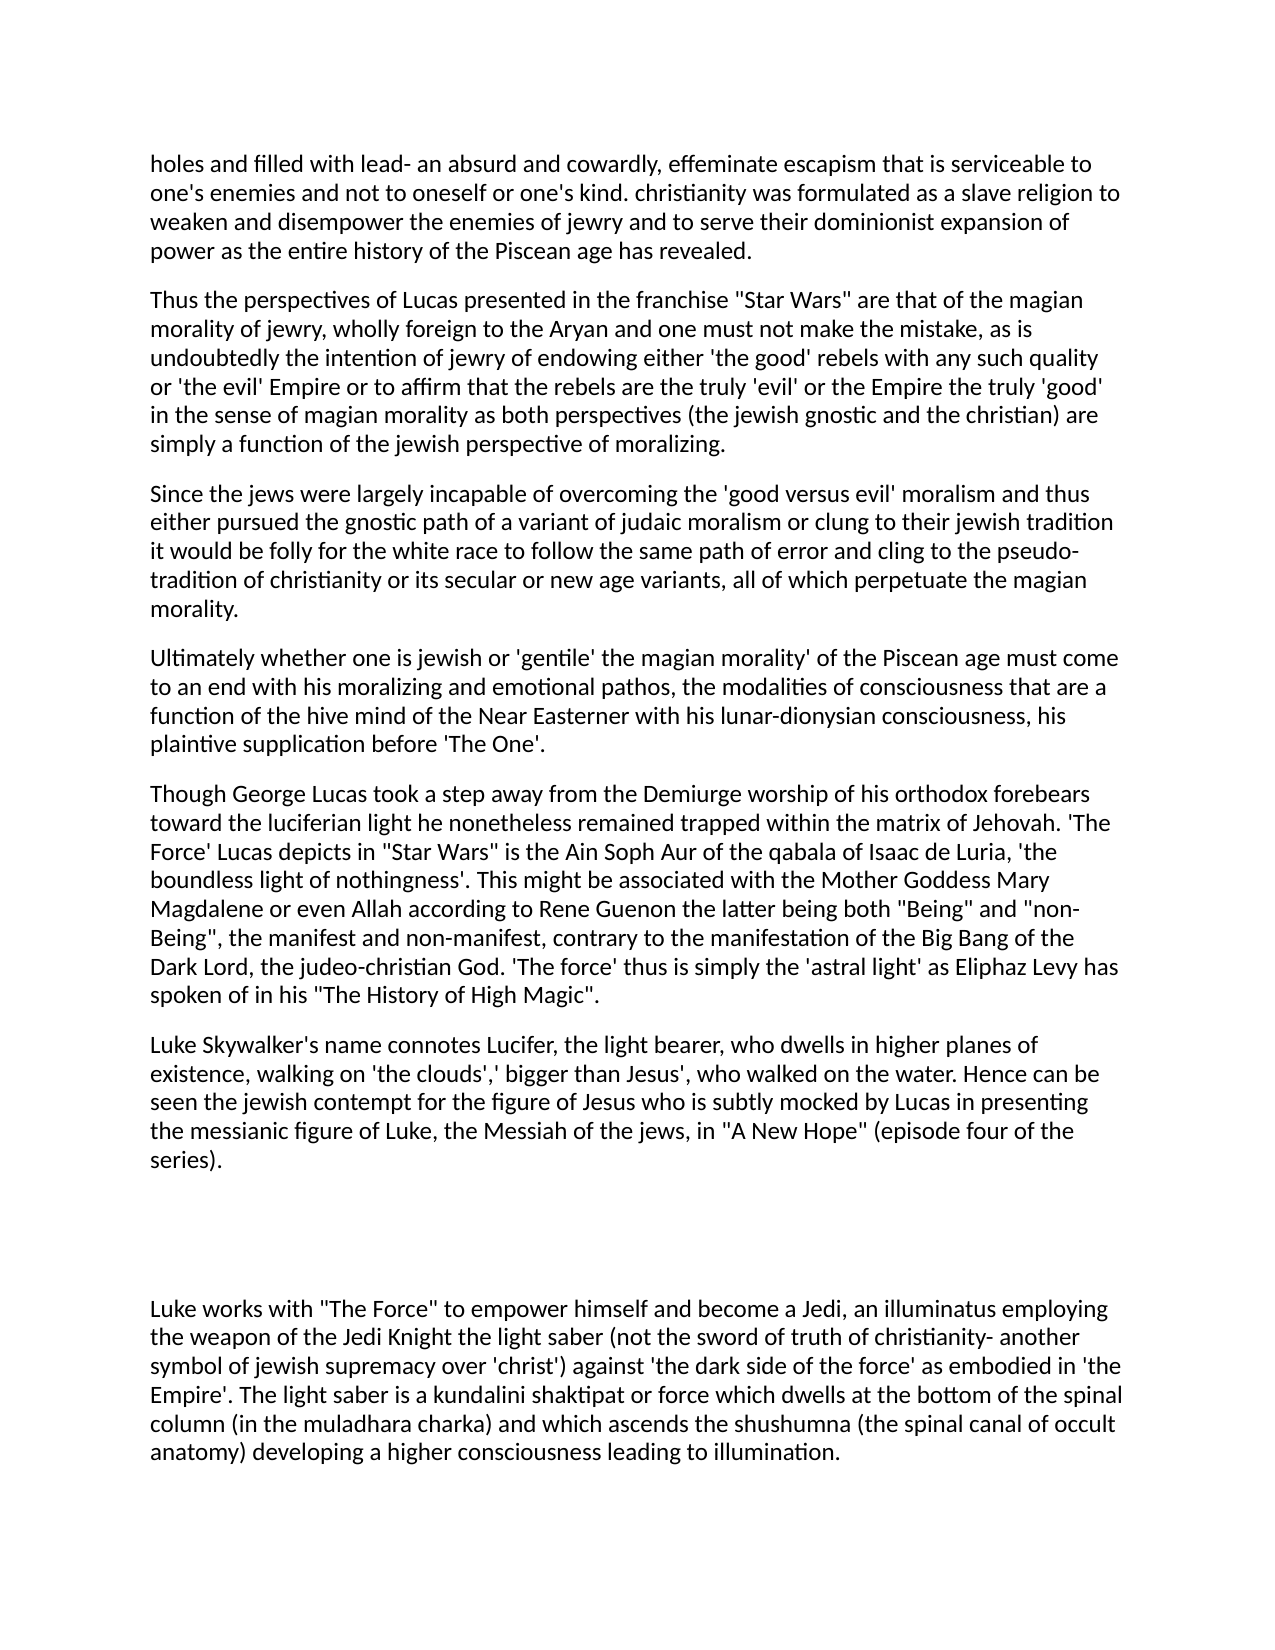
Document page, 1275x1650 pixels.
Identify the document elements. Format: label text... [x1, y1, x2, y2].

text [150, 150, 1125, 265]
text Luke Skywalker's name connotes Lucifer, the light bearer, who dwells in higher planes of existence, walking on 'the clouds',' bigger than Jesus', who walked on the water. Hence can be seen the jewish contempt for the figure of Jesus who is subtly mocked by Lucas in presenting the messianic figure of Luke, the Messiah of the jews, in "A New Hope" (episode four of the series). [150, 1030, 1125, 1174]
text Though George Lucas took a step away from the Demiurge worship of his orthodox forebears toward the luciferian light he nonetheless remained trapped within the matrix of Jehovah. 'The Force' Lucas depicts in "Star Wars" is the Ain Soph Aur of the qabala of Isaac de Luria, 'the boundless light of nothingness'. This might be associated with the Mother Goddess Mary Magdalene or even Allah according to Rene Guenon the latter being both "Being" and "non-Being", the manifest and non-manifest, contrary to the manifestation of the Big Bang of the Dark Lord, the judeo-christian God. 'The force' thus is simply the 'astral light' as Eliphaz Levy has spoken of in his "The History of High Magic". [150, 779, 1125, 1009]
text Thus the perspectives of Lucas presented in the franchise "Star Wars" are that of the magian morality of jewry, wholly foreign to the Aryan and one must not make the mistake, as is undoubtedly the intention of jewry of endowing either 'the good' rebels with any such quality or 'the evil' Empire or to affirm that the rebels are the truly 'evil' or the Empire the truly 'good' in the sense of magian morality as both perspectives (the jewish gnostic and the christian) are simply a function of the jewish perspective of moralizing. [150, 286, 1125, 458]
text Since the jews were largely incapable of overcoming the 'good versus evil' moralism and thus either pursued the gnostic path of a variant of judaic moralism or clung to their jewish tradition it would be folly for the white race to follow the same path of error and cling to the pseudo-tradition of christianity or its secular or new age variants, all of which perpetuate the magian morality. [150, 479, 1125, 623]
text Luke works with "The Force" to empower himself and become a Jedi, an illuminatus employing the weapon of the Jedi Knight the light saber (not the sword of truth of christianity- another symbol of jewish supremacy over 'christ') against 'the dark side of the force' as embodied in 'the Empire'. The light saber is a kundalini shaktipat or force which dwells at the bottom of the spinal column (in the muladhara charka) and which ascends the shushumna (the spinal canal of occult anatomy) developing a higher consciousness leading to illumination. [150, 1294, 1125, 1467]
text Ultimately whether one is jewish or 'gentile' the magian morality' of the Piscean age must come to an end with his moralizing and emotional pathos, the modalities of consciousness that are a function of the hive mind of the Near Easterner with his lunar-dionysian consciousness, his plaintive supplication before 'The One'. [150, 644, 1125, 759]
